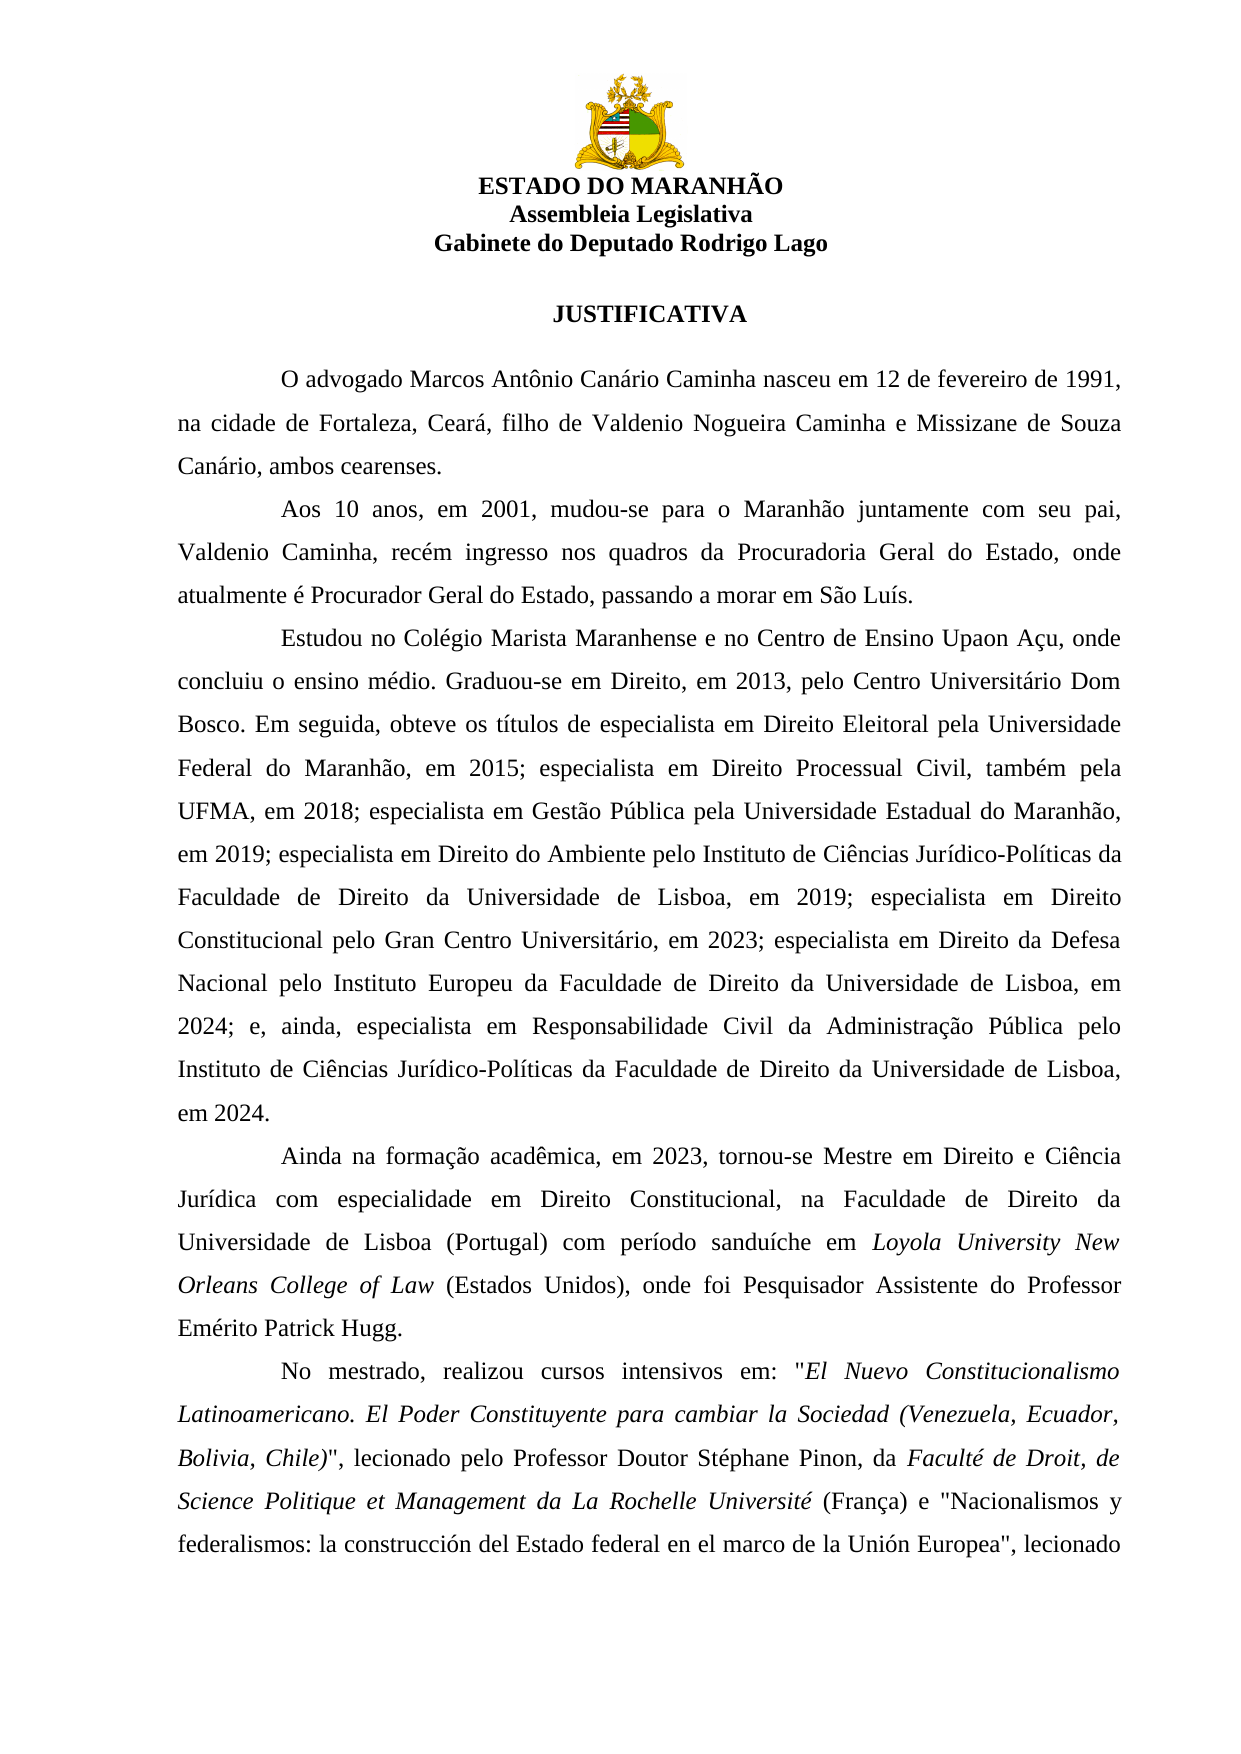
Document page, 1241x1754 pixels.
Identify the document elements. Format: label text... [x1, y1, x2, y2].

text Estudou no Colégio Marista Maranhense e no Centro de Ensino Upaon Açu, onde concluiu o ensino médio. Graduou-se em Direito, em 2013, pelo Centro Universitário Dom Bosco. Em seguida, obteve os títulos de especialista em Direito Eleitoral pela Universidade Federal do Maranhão, em 2015; especialista em Direito Processual Civil, também pela UFMA, em 2018; especialista em Gestão Pública pela Universidade Estadual do Maranhão, em 2019; especialista em Direito do Ambiente pelo Instituto de Ciências Jurídico-Políticas da Faculdade de Direito da Universidade de Lisboa, em 2019; especialista em Direito Constitucional pelo Gran Centro Universitário, em 2023; especialista em Direito da Defesa Nacional pelo Instituto Europeu da Faculdade de Direito da Universidade de Lisboa, em 2024; e, ainda, especialista em Responsabilidade Civil da Administração Pública pelo Instituto de Ciências Jurídico-Políticas da Faculdade de Direito da Universidade de Lisboa, em 2024. [177, 623, 1122, 1126]
text JUSTIFICATIVA [177, 294, 1122, 327]
text O advogado Marcos Antônio Canário Caminha nasceu em 12 de fevereiro de 1991, na cidade de Fortaleza, Ceará, filho de Valdenio Nogueira Caminha e Missizane de Souza Canário, ambos cearenses. [177, 364, 1122, 479]
text Aos 10 anos, em 2001, mudou-se para o Maranhão juntamente com seu pai, Valdenio Caminha, recém ingresso nos quadros da Procuradoria Geral do Estado, onde atualmente é Procurador Geral do Estado, passando a morar em São Luís. [177, 494, 1122, 609]
picture [574, 73, 688, 171]
text Ainda na formação acadêmica, em 2023, tornou-se Mestre em Direito e Ciência Jurídica com especialidade em Direito Constitucional, na Faculdade de Direito da Universidade de Lisboa (Portugal) com período sanduíche em Loyola University New Orleans College of Law (Estados Unidos), onde foi Pesquisador Assistente do Professor Emérito Patrick Hugg. [177, 1141, 1122, 1342]
